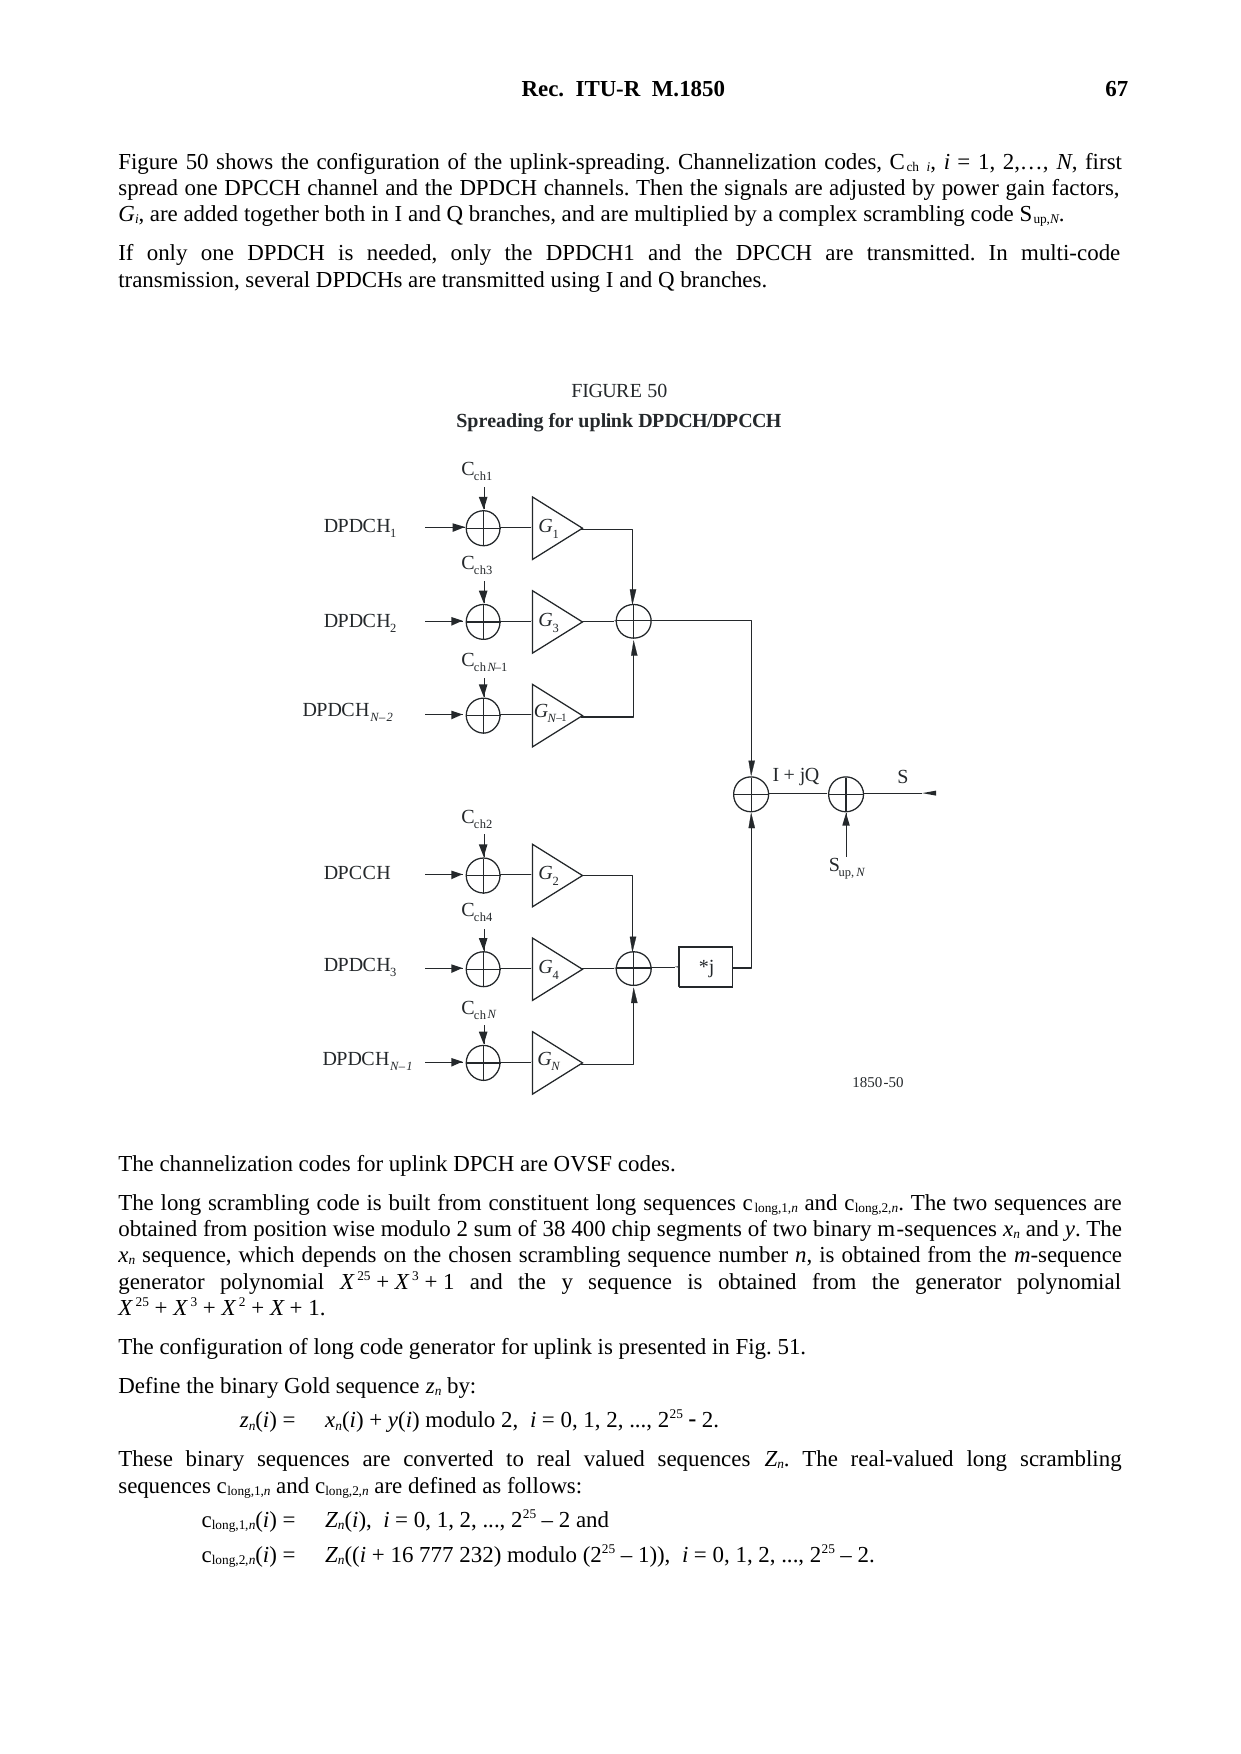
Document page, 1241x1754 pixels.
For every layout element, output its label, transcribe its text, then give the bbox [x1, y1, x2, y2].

text The long scrambling code is built from constituent long sequences clong,1,n and clong,2,n. The two sequences are obtained from position wise modulo 2 sum of 38 400 chip segments of two binary m-sequences xn and y. The xn sequence, which depends on the chosen scrambling sequence number n, is obtained from the m-sequence generator polynomial X 25 + X 3 + 1 and the y sequence is obtained from the generator polynomial X 25 + X 3 + X 2 + X + 1. [118, 1189, 1122, 1320]
text clong,1,n(i) = Zn(i), i = 0, 1, 2, ..., 225 – 2 and [118, 1506, 1122, 1533]
text Figure 50 shows the configuration of the uplink-spreading. Channelization codes, Cch i, i = 1, 2,…, N, first spread one DPCCH channel and the DPDCH channels. Then the signals are adjusted by power gain factors, Gi, are added together both in I and Q branches, and are multiplied by a complex scrambling code Sup,N. [118, 148, 1122, 227]
text Define the binary Gold sequence zn by: [118, 1372, 1122, 1398]
text These binary sequences are converted to real valued sequences Zn. The real-valued long scrambling sequences clong,1,n and clong,2,n are defined as follows: [118, 1445, 1122, 1498]
text If only one DPDCH is needed, only the DPDCH1 and the DPCCH are transmitted. In multi-code transmission, several DPDCHs are transmitted using I and Q branches. [118, 239, 1122, 292]
text The configuration of long code generator for uplink is presented in Fig. 51. [118, 1333, 1122, 1359]
text clong,2,n(i) = Zn((i + 16 777 232) modulo (225 – 1)), i = 0, 1, 2, ..., 225 – 2. [118, 1541, 1122, 1567]
text The channelization codes for uplink DPCH are OVSF codes. [118, 1150, 1122, 1176]
text zn(i) = xn(i) + y(i) modulo 2, i = 0, 1, 2, ..., 225 2. [118, 1406, 1122, 1433]
